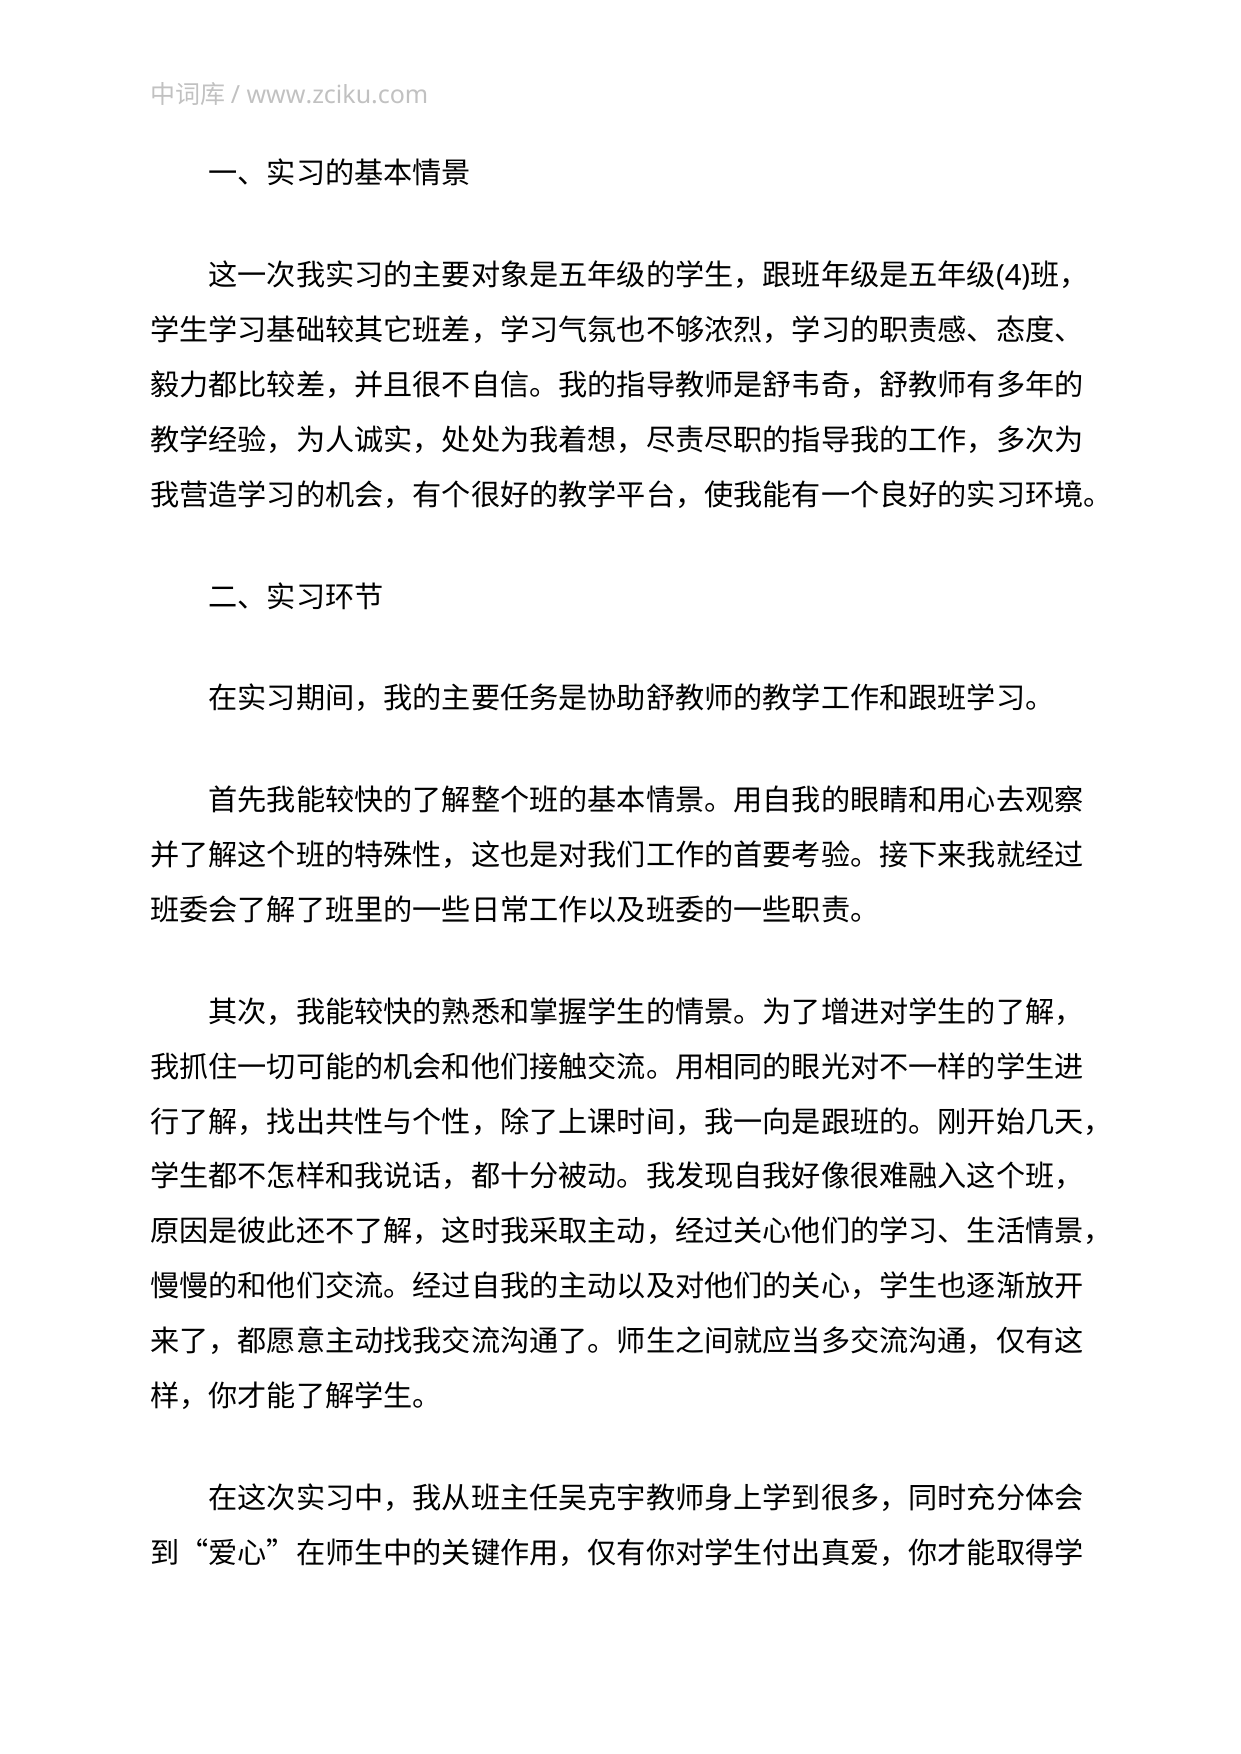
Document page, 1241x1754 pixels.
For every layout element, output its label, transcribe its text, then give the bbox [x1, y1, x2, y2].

text 首先我能较快的了解整个班的基本情景。用自我的眼睛和用心去观察并了解这个班的特殊性，这也是对我们工作的首要考验。接下来我就经过班委会了解了班里的一些日常工作以及班委的一些职责。 [150, 777, 1090, 929]
text 一、实习的基本情景 [150, 150, 1090, 192]
text 其次，我能较快的熟悉和掌握学生的情景。为了增进对学生的了解，我抓住一切可能的机会和他们接触交流。用相同的眼光对不一样的学生进行了解，找出共性与个性，除了上课时间，我一向是跟班的。刚开始几天，学生都不怎样和我说话，都十分被动。我发现自我好像很难融入这个班，原因是彼此还不了解，这时我采取主动，经过关心他们的学习、生活情景，慢慢的和他们交流。经过自我的主动以及对他们的关心，学生也逐渐放开来了，都愿意主动找我交流沟通了。师生之间就应当多交流沟通，仅有这样，你才能了解学生。 [150, 988, 1090, 1415]
text 在实习期间，我的主要任务是协助舒教师的教学工作和跟班学习。 [150, 675, 1090, 717]
text 这一次我实习的主要对象是五年级的学生，跟班年级是五年级(4)班，学生学习基础较其它班差，学习气氛也不够浓烈，学习的职责感、态度、毅力都比较差，并且很不自信。我的指导教师是舒韦奇，舒教师有多年的教学经验，为人诚实，处处为我着想，尽责尽职的指导我的工作，多次为我营造学习的机会，有个很好的教学平台，使我能有一个良好的实习环境。 [150, 252, 1090, 514]
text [150, 1474, 1090, 1572]
text 二、实习环节 [150, 573, 1090, 616]
